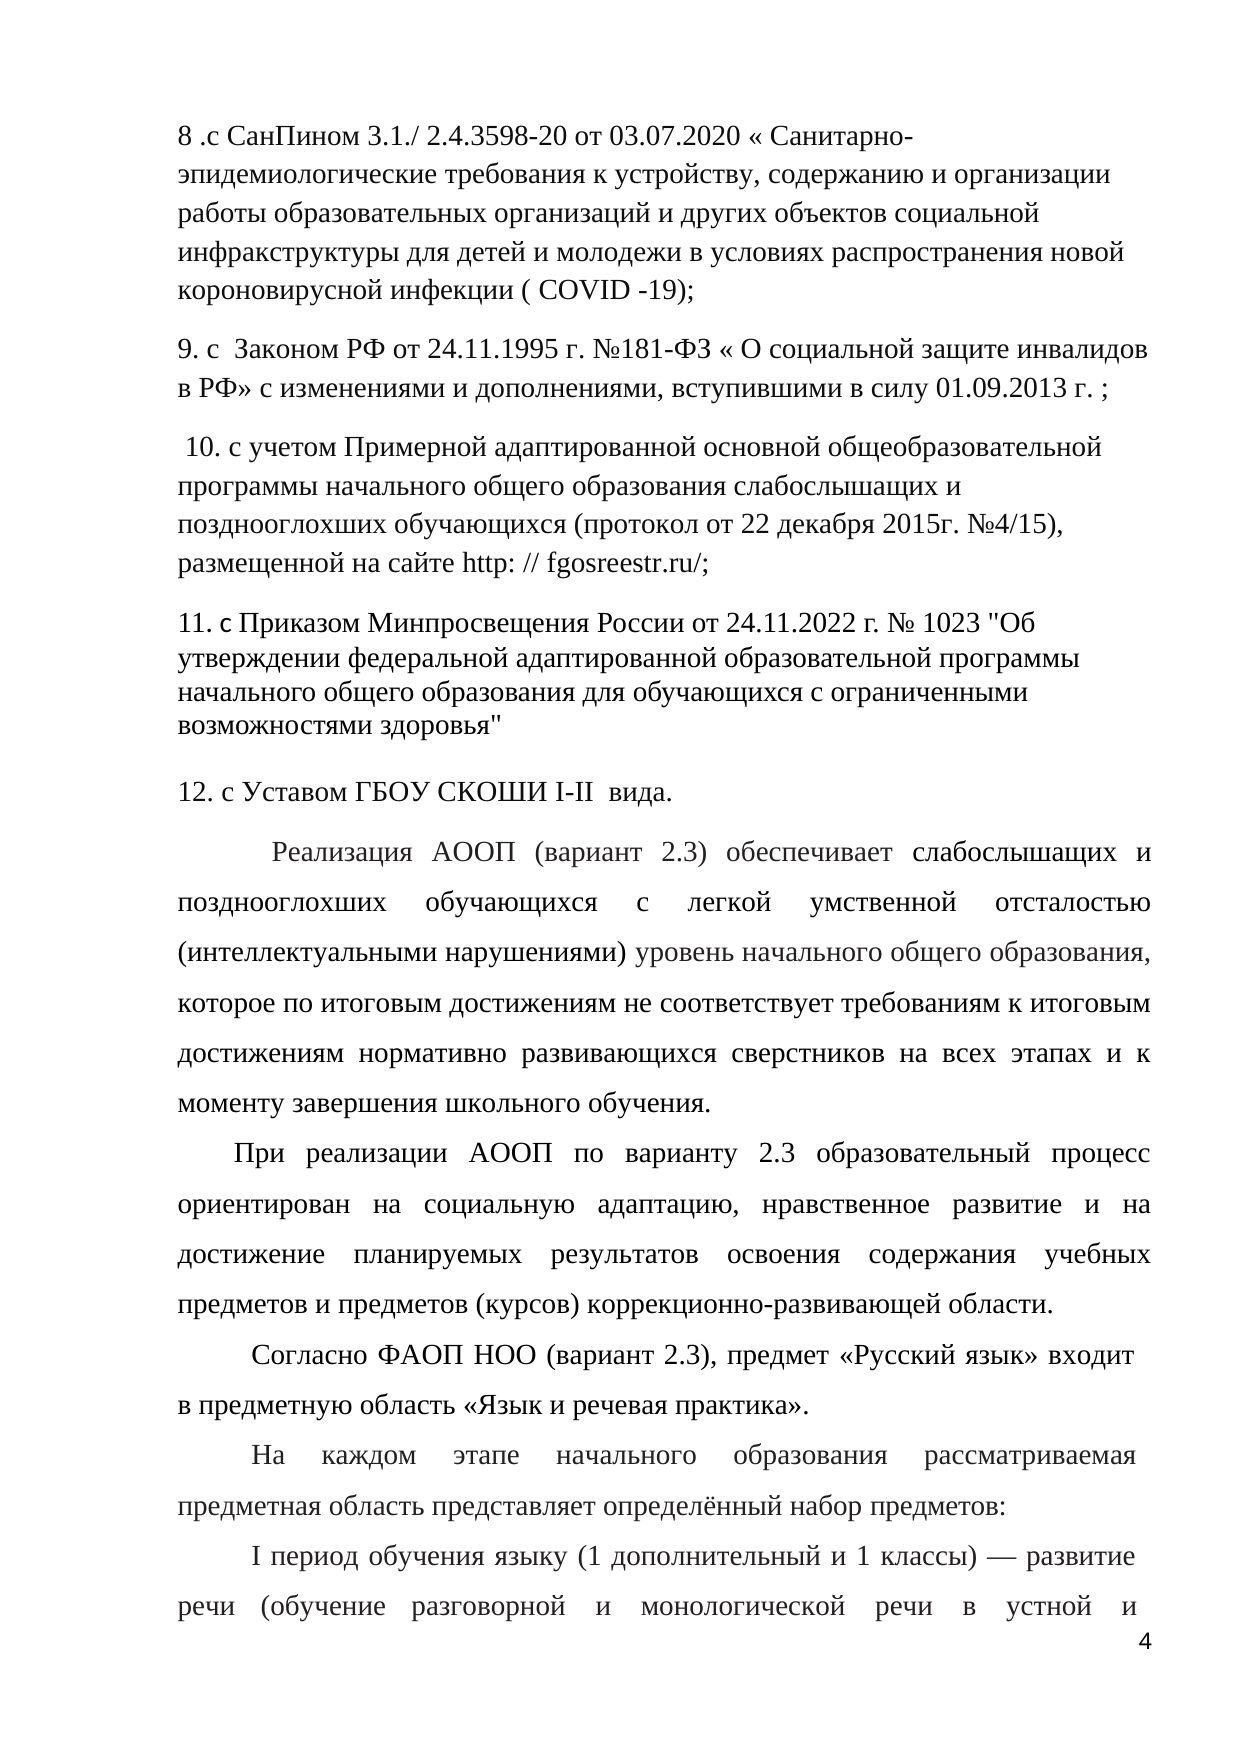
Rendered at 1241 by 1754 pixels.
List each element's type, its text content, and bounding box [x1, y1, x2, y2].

text Реализация АООП (вариант 2.3) обеспечивает слабослышащих и позднооглохших обучающихся с легкой умственной отсталостью (интеллектуальными нарушениями) уровень начального общего образования, которое по итоговым достижениям не соответствует требованиям к итоговым достижениям нормативно развивающихся сверстников на всех этапах и к моменту завершения школьного обучения. [177, 834, 1152, 1119]
text 9. с Законом РФ от 24.11.1995 г. №181-ФЗ « О социальной защите инвалидов в РФ» с изменениями и дополнениями, вступившими в силу 01.09.2013 г. ; [177, 332, 1152, 404]
text На каждом этапе начального образования рассматриваемая предметная область представляет определённый набор предметов: [177, 1437, 1137, 1521]
text 8 .с СанПином 3.1./ 2.4.3598-20 от 03.07.2020 « Санитарно-эпидемиологические требования к устройству, содержанию и организации работы образовательных организаций и других объектов социальной инфракструктуры для детей и молодежи в условиях распространения новой короновирусной инфекции ( COVID -19); [177, 118, 1152, 306]
text 10. с учетом Примерной адаптированной основной общеобразовательной программы начального общего образования слабослышащих и позднооглохших обучающихся (протокол от 22 декабря 2015г. №4/15), размещенной на сайте http: // fgosreestr.ru/; [177, 429, 1152, 579]
text Согласно ФАОП НОО (вариант 2.3), предмет «Русский язык» входит в предметную область «Язык и речевая практика». [177, 1337, 1136, 1421]
text 11. с Приказом Минпросвещения России от 24.11.2022 г. № 1023 "Об утверждении федеральной адаптированной образовательной программы начального общего образования для обучающихся с ограниченными возможностями здоровья" [177, 604, 1152, 741]
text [177, 1538, 1137, 1622]
text 12. с Уставом ГБОУ СКОШИ I-II вида. [177, 774, 1152, 808]
text При реализации АООП по варианту 2.3 образовательный процесс ориентирован на социальную адаптацию, нравственное развитие и на достижение планируемых результатов освоения содержания учебных предметов и предметов (курсов) коррекционно-развивающей области. [177, 1136, 1152, 1320]
